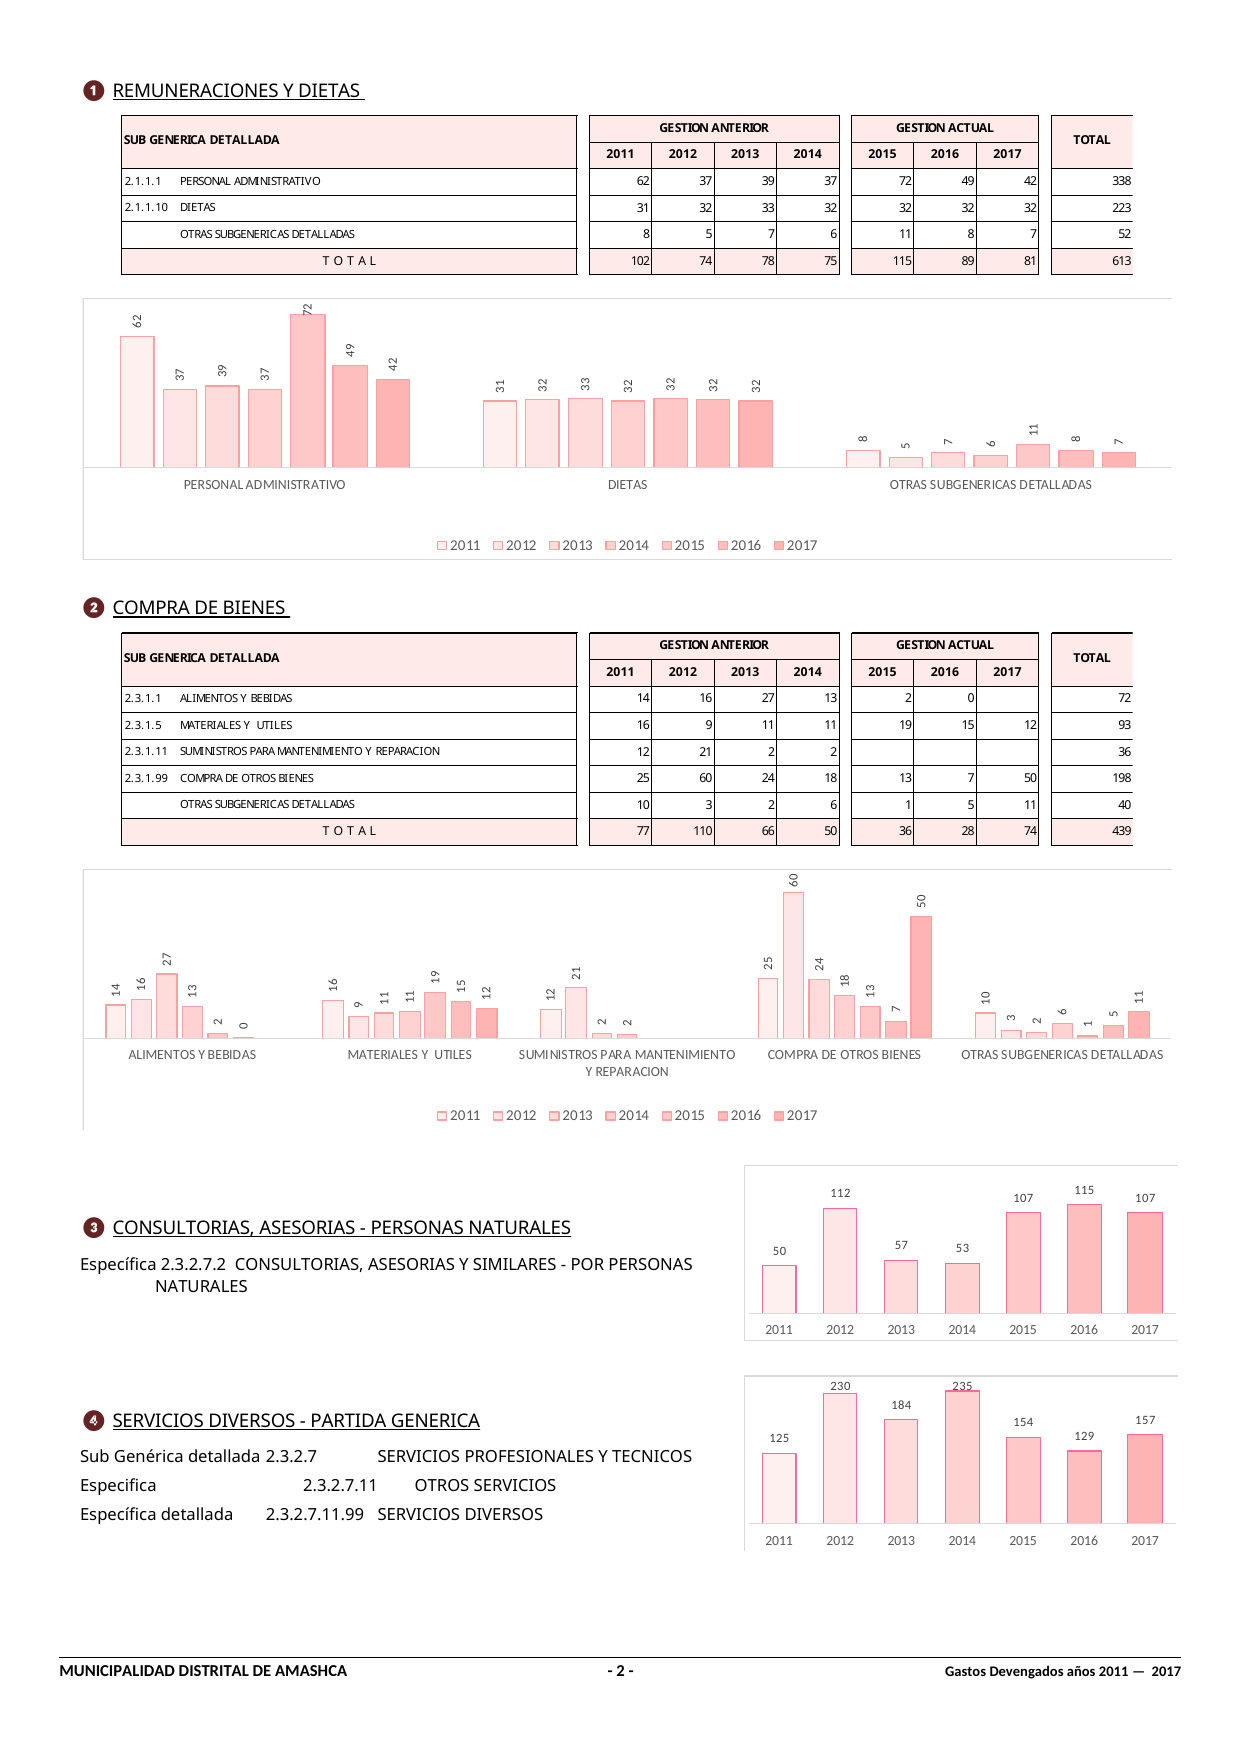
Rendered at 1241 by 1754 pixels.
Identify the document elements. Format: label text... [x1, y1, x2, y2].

table_header ❷ COMPRA DE BIENES [59, 588, 1195, 1136]
table_header ❶ REMUNERACIONES Y DIETAS [59, 71, 1195, 565]
table_header [723, 1369, 1195, 1557]
table_header ❹ SERVICIOS DIVERSOS - PARTIDA GENERICA Sub Genérica detallada 2.3.2.7 SERVICIOS PROFESIONALES Y TECNICOS Especifica 2.3.2.7.11 OTROS SERVICIOS Específica detallada 2.3.2.7.11.99 SERVICIOS DIVERSOS [59, 1369, 723, 1557]
table_header [723, 1159, 1195, 1346]
table_header ❸ CONSULTORIAS, ASESORIAS - PERSONAS NATURALES Específica 2.3.2.7.2 CONSULTORIAS, ASESORIAS Y SIMILARES - POR PERSONAS NATURALES [59, 1159, 723, 1346]
